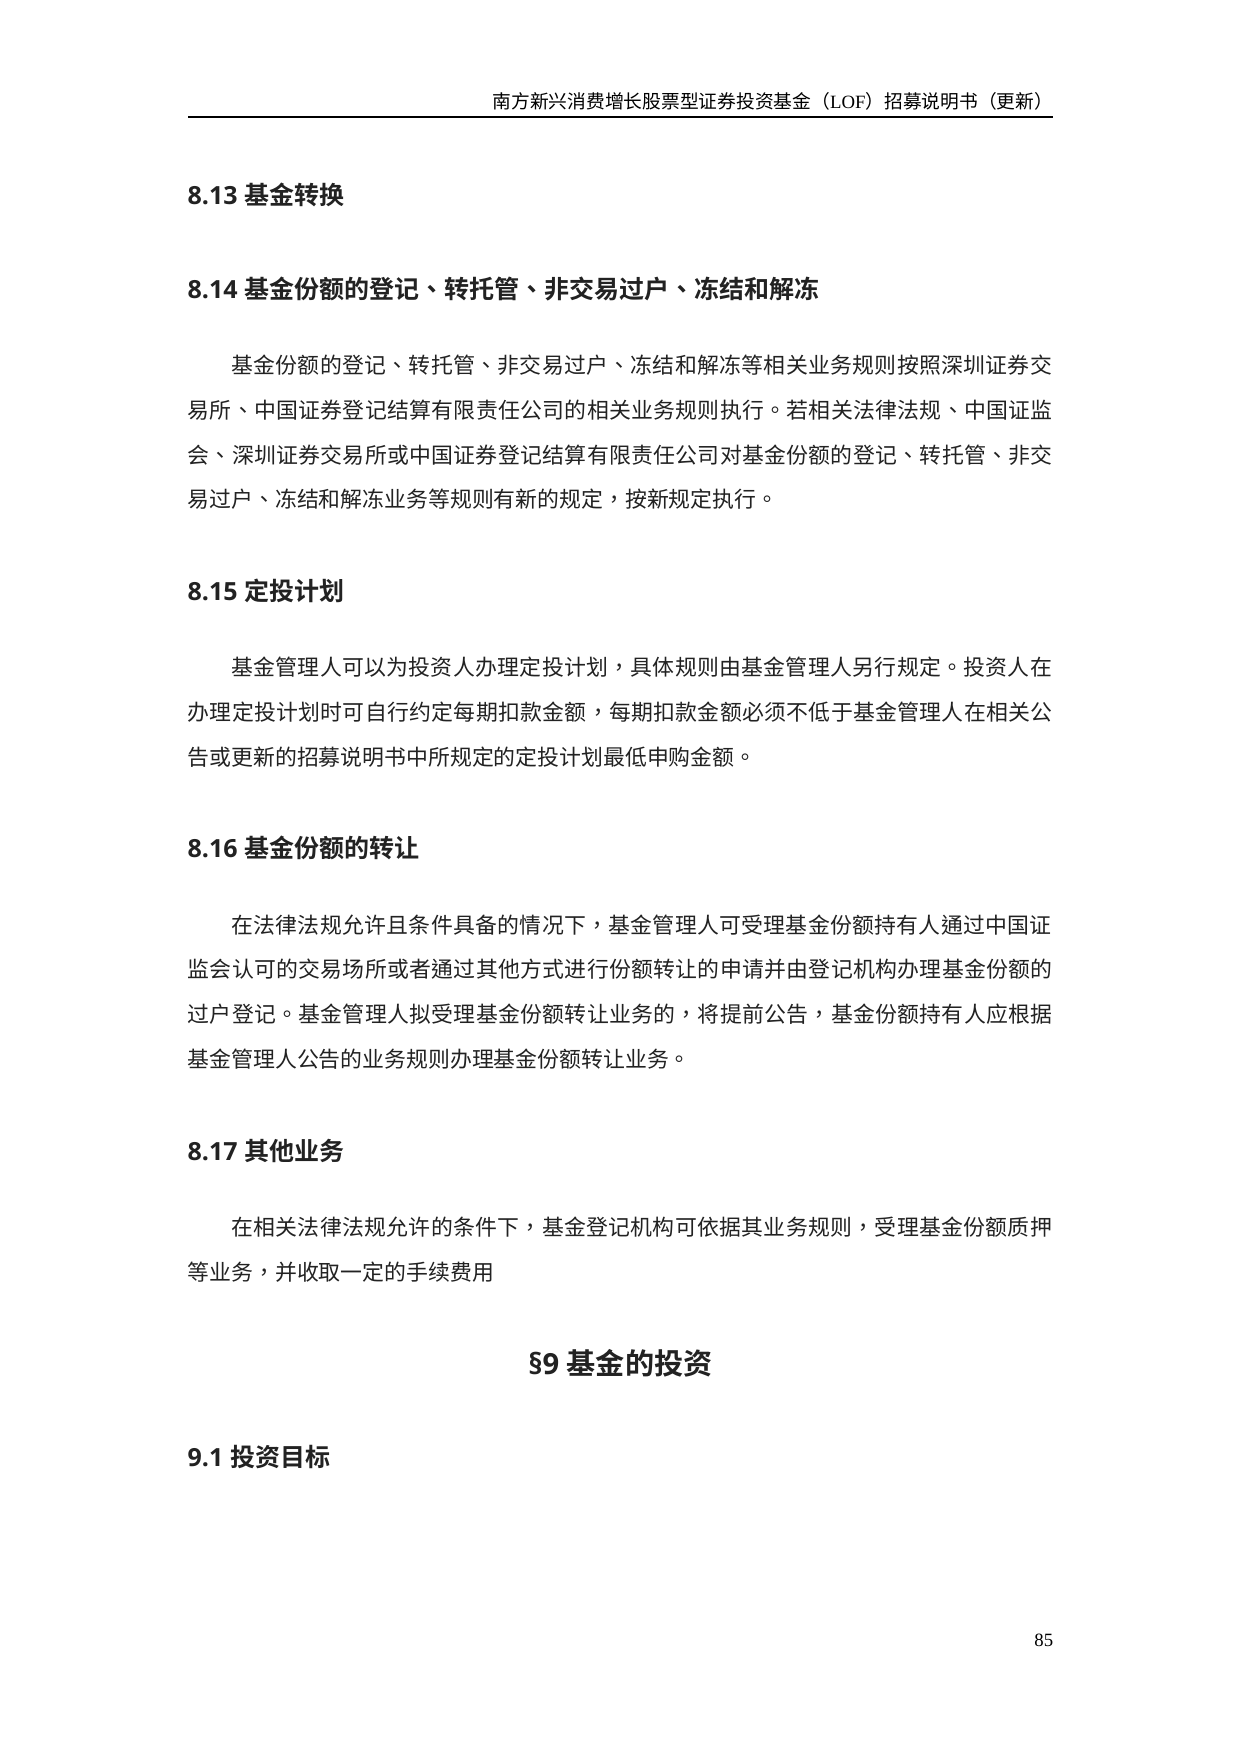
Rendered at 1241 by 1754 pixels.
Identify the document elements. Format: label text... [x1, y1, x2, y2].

text 在法律法规允许且条件具备的情况下，基金管理人可受理基金份额持有人通过中国证监会认可的交易场所或者通过其他方式进行份额转让的申请并由登记机构办理基金份额的过户登记。基金管理人拟受理基金份额转让业务的，将提前公告，基金份额持有人应根据基金管理人公告的业务规则办理基金份额转让业务。 [187, 910, 1053, 1074]
text §9 基金的投资 [187, 1330, 1053, 1395]
text 在相关法律法规允许的条件下，基金登记机构可依据其业务规则，受理基金份额质押等业务，并收取一定的手续费用 [187, 1212, 1053, 1286]
text 基金份额的登记、转托管、非交易过户、冻结和解冻等相关业务规则按照深圳证券交易所、中国证券登记结算有限责任公司的相关业务规则执行。若相关法律法规、中国证监会、深圳证券交易所或中国证券登记结算有限责任公司对基金份额的登记、转托管、非交易过户、冻结和解冻业务等规则有新的规定，按新规定执行。 [187, 350, 1053, 514]
text 8.17 其他业务 [187, 1118, 1053, 1183]
text 基金管理人可以为投资人办理定投计划，具体规则由基金管理人另行规定。投资人在办理定投计划时可自行约定每期扣款金额，每期扣款金额必须不低于基金管理人在相关公告或更新的招募说明书中所规定的定投计划最低申购金额。 [187, 652, 1053, 772]
text 8.13 基金转换 [187, 162, 1053, 227]
text 8.15 定投计划 [187, 558, 1053, 623]
text 8.14 基金份额的登记、转托管、非交易过户、冻结和解冻 [187, 256, 1053, 321]
text 9.1 投资目标 [187, 1424, 1053, 1489]
text 8.16 基金份额的转让 [187, 816, 1053, 881]
